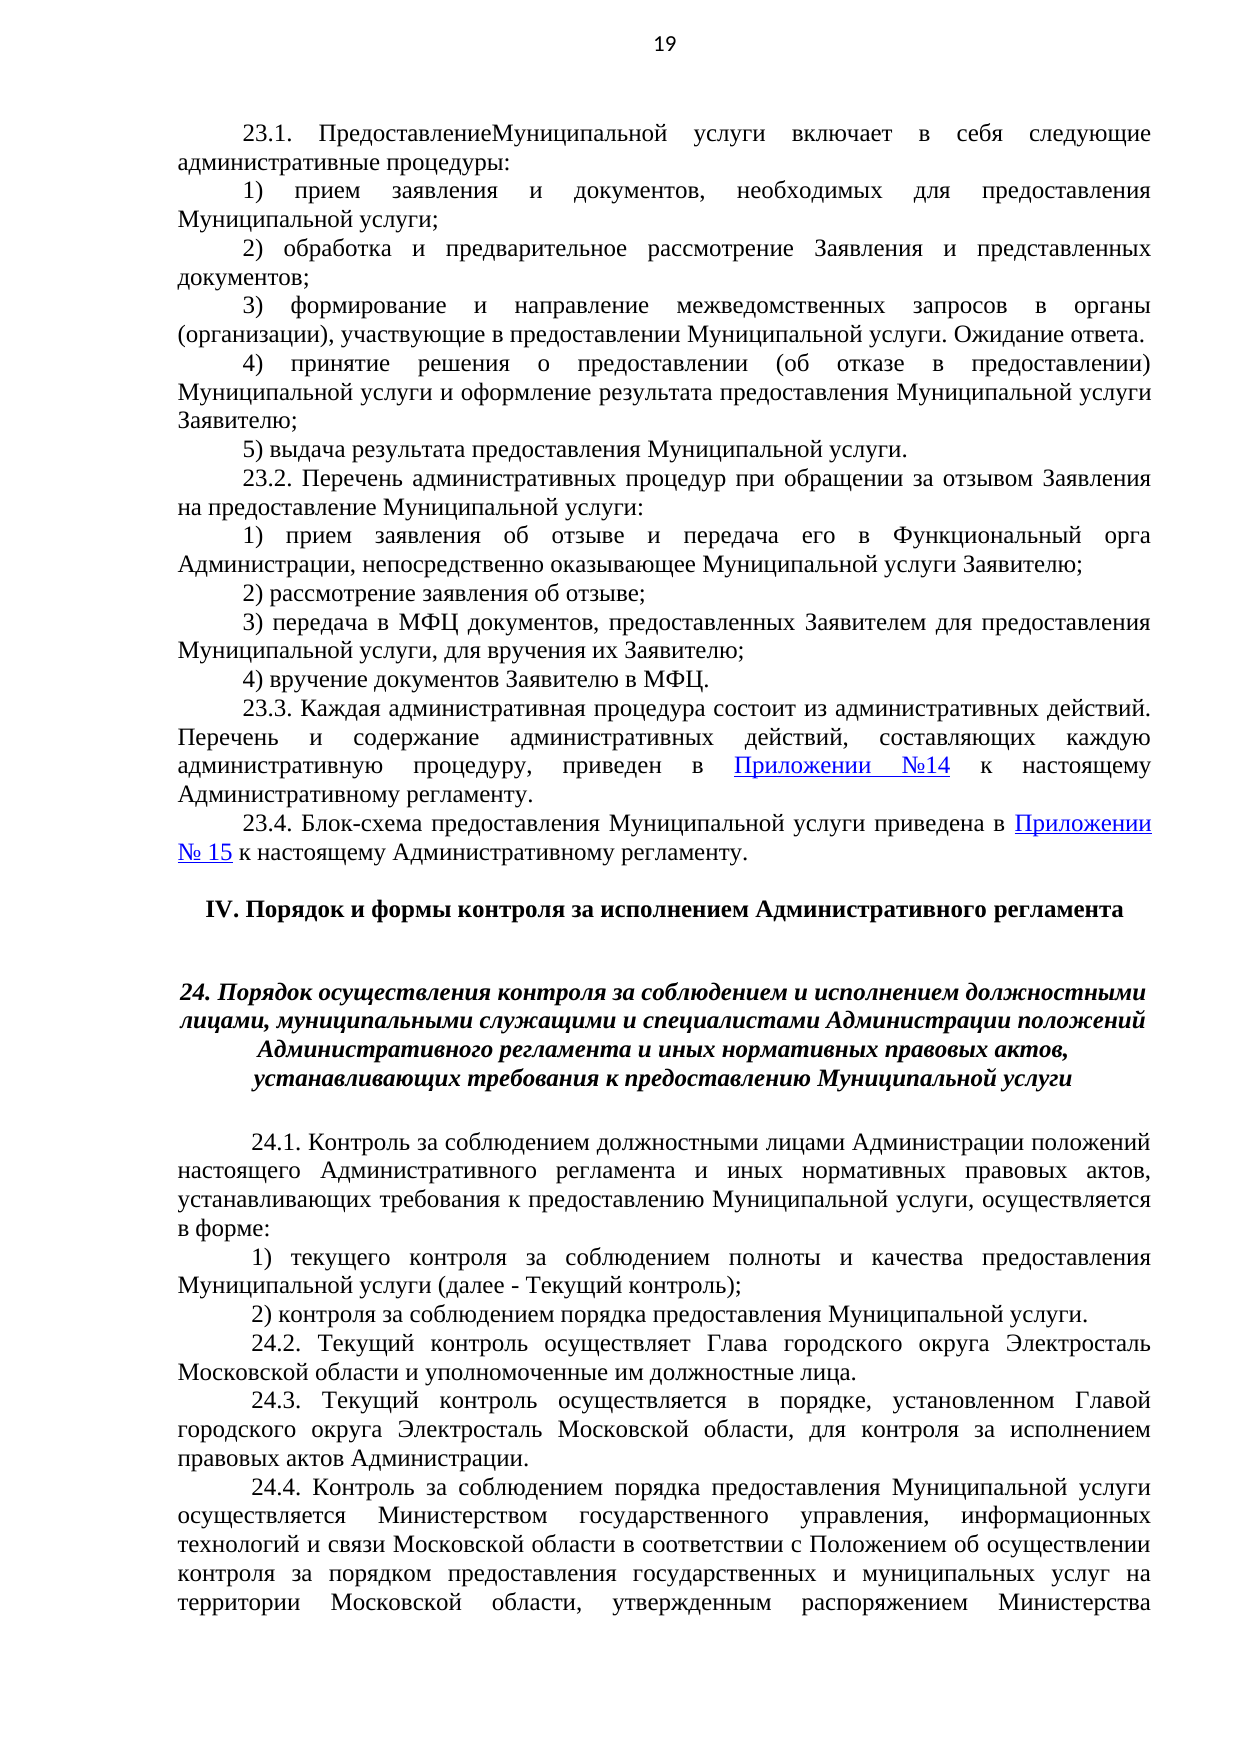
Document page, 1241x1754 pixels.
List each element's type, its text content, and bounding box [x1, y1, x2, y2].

text 2) рассмотрение заявления об отзыве; [177, 578, 1152, 607]
list 23.4. Блок-схема предоставления Муниципальной услуги приведена в Приложении № 15 к настоящему Административному регламенту. [177, 808, 1152, 866]
list 23.3. Каждая административная процедура состоит из административных действий. Перечень и содержание административных действий, составляющих каждую административную процедуру, приведен в Приложении №14 к настоящему Административному регламенту. [177, 693, 1152, 808]
list 1) прием заявления и документов, необходимых для предоставления Муниципальной услуги; [177, 176, 1152, 233]
list 2) обработка и предварительное рассмотрение Заявления и представленных документов; [177, 233, 1152, 291]
text 24.1. Контроль за соблюдением должностными лицами Администрации положений настоящего Административного регламента и иных нормативных правовых актов, устанавливающих требования к предоставлению Муниципальной услуги, осуществляется в форме: [177, 1127, 1152, 1242]
text 1) текущего контроля за соблюдением полноты и качества предоставления Муниципальной услуги (далее - Текущий контроль); [177, 1242, 1152, 1299]
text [177, 1472, 1152, 1616]
list 23.2. Перечень административных процедур при обращении за отзывом Заявления на предоставление Муниципальной услуги: [177, 463, 1152, 521]
subtitle IV. Порядок и формы контроля за исполнением Административного регламента [177, 894, 1152, 923]
text 1) прием заявления об отзыве и передача его в Функциональный орга Администрации, непосредственно оказывающее Муниципальной услуги Заявителю; [177, 521, 1152, 578]
text 24.2. Текущий контроль осуществляет Глава городского округа Электросталь Московской области и уполномоченные им должностные лица. [177, 1328, 1152, 1386]
list 23.1. ПредоставлениеМуниципальной услуги включает в себя следующие административные процедуры: [177, 118, 1152, 176]
text 3) передача в МФЦ документов, предоставленных Заявителем для предоставления Муниципальной услуги, для вручения их Заявителю; [177, 607, 1152, 664]
subtitle 24. Порядок осуществления контроля за соблюдением и исполнением должностными лицами, муниципальными служащими и специалистами Администрации положений Административного регламента и иных нормативных правовых актов, устанавливающих требования к предоставлению Муниципальной услуги [177, 977, 1152, 1092]
list 3) формирование и направление межведомственных запросов в органы (организации), участвующие в предоставлении Муниципальной услуги. Ожидание ответа. [177, 291, 1152, 348]
text 24.3. Текущий контроль осуществляется в порядке, установленном Главой городского округа Электросталь Московской области, для контроля за исполнением правовых актов Администрации. [177, 1386, 1152, 1472]
list 4) принятие решения о предоставлении (об отказе в предоставлении) Муниципальной услуги и оформление результата предоставления Муниципальной услуги Заявителю; [177, 348, 1152, 434]
list 5) выдача результата предоставления Муниципальной услуги. [177, 434, 1152, 463]
text 4) вручение документов Заявителю в МФЦ. [177, 664, 1152, 693]
text 2) контроля за соблюдением порядка предоставления Муниципальной услуги. [177, 1299, 1152, 1328]
